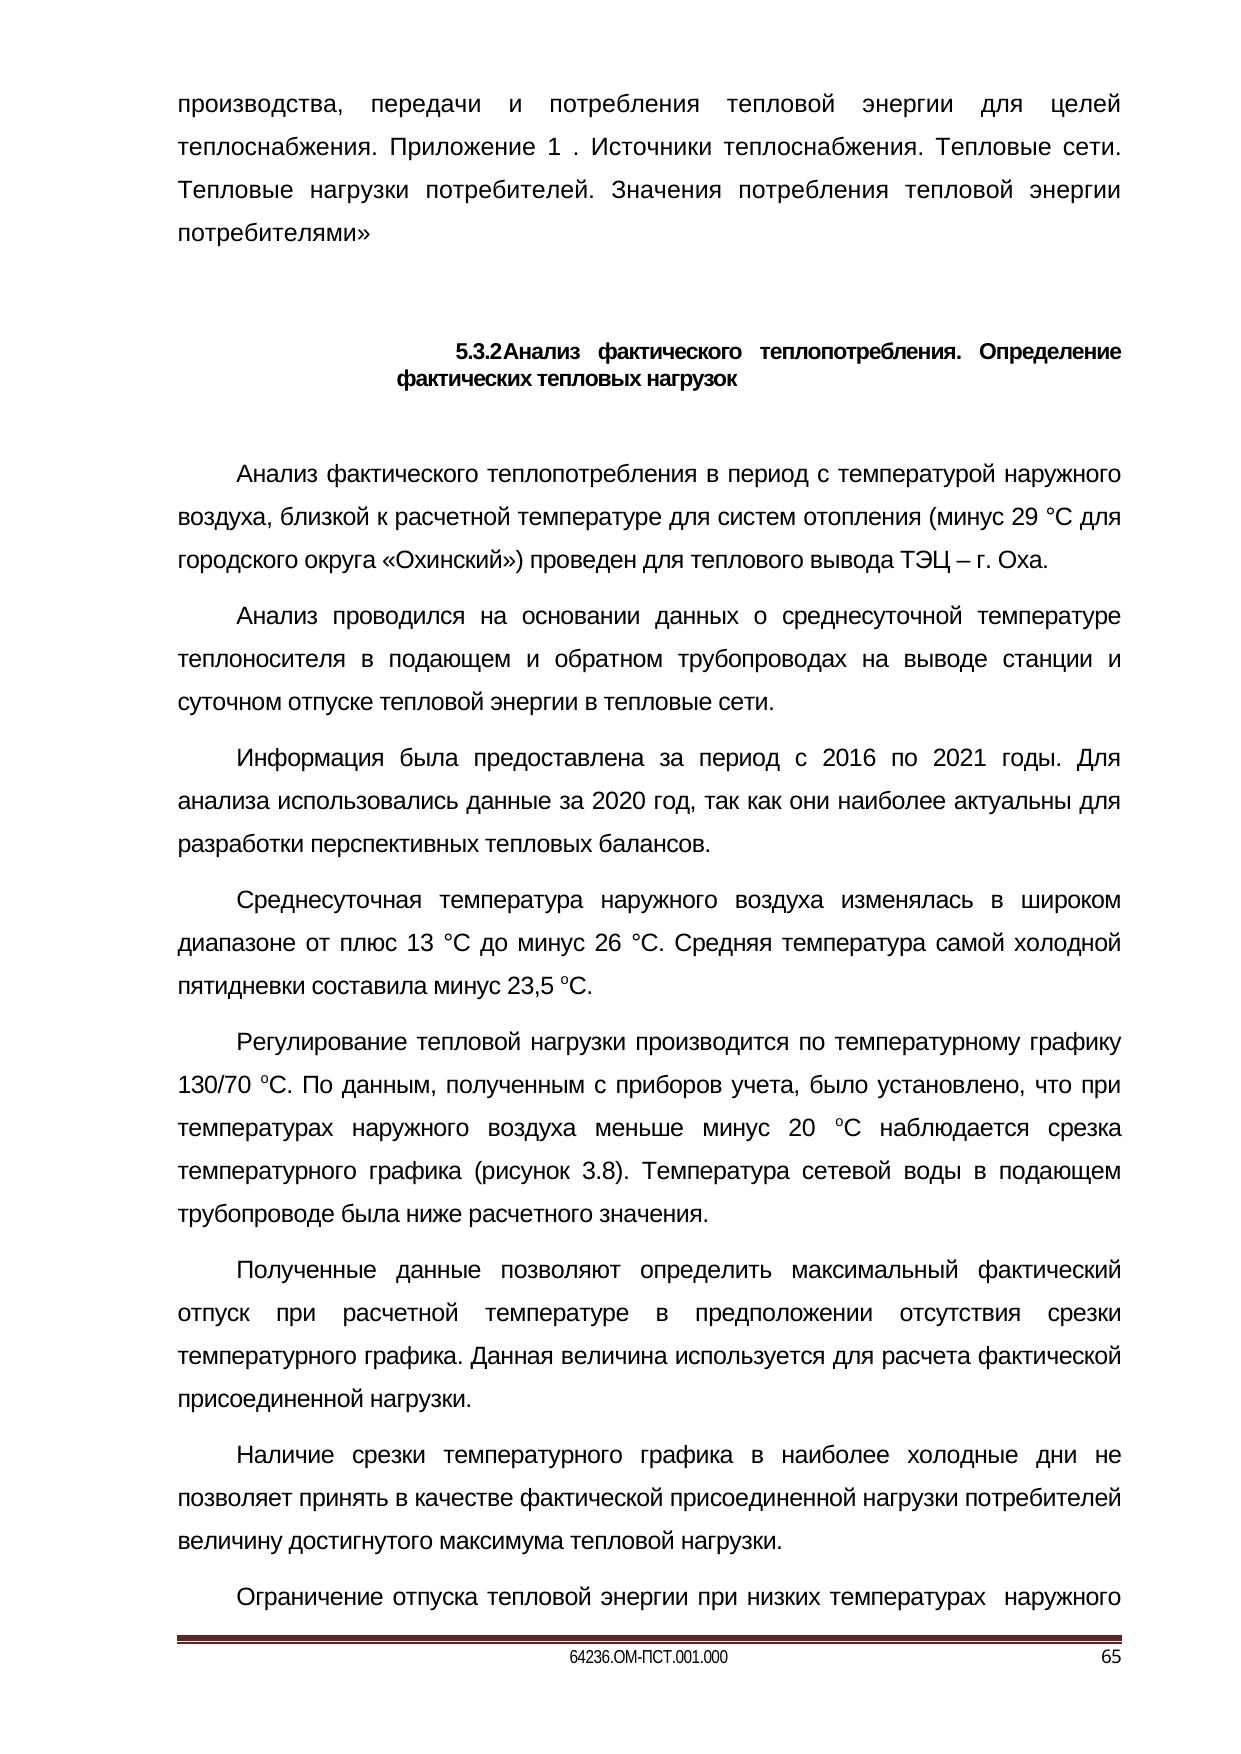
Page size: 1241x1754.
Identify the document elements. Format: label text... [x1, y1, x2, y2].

text Анализ фактического теплопотребления в период с температурой наружного воздуха, близкой к расчетной температуре для систем отопления (минус 29 °С для городского округа «Охинский») проведен для теплового вывода ТЭЦ – г. Оха. [177, 459, 1122, 574]
subtitle Анализ фактического теплопотребления. Определение фактических тепловых нагрузок [396, 338, 1122, 391]
text Регулирование тепловой нагрузки производится по температурному графику 130/70 оС. По данным, полученным с приборов учета, было установлено, что при температурах наружного воздуха меньше минус 20 оС наблюдается срезка температурного графика (рисунок 3.8). Температура сетевой воды в подающем трубопроводе была ниже расчетного значения. [177, 1026, 1122, 1228]
text Информация была предоставлена за период с 2016 по 2021 годы. Для анализа использовались данные за 2020 год, так как они наиболее актуальны для разработки перспективных тепловых балансов. [177, 743, 1122, 858]
text Анализ проводился на основании данных о среднесуточной температуре теплоносителя в подающем и обратном трубопроводах на выводе станции и суточном отпуске тепловой энергии в тепловые сети. [177, 601, 1122, 716]
text Наличие срезки температурного графика в наиболее холодные дни не позволяет принять в качестве фактической присоединенной нагрузки потребителей величину достигнутого максимума тепловой нагрузки. [177, 1439, 1122, 1554]
text Полученные данные позволяют определить максимальный фактический отпуск при расчетной температуре в предположении отсутствия срезки температурного графика. Данная величина используется для расчета фактической присоединенной нагрузки. [177, 1254, 1122, 1413]
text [177, 1581, 1122, 1610]
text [177, 89, 1122, 247]
text Среднесуточная температура наружного воздуха изменялась в широком диапазоне от плюс 13 °С до минус 26 °С. Средняя температура самой холодной пятидневки составила минус 23,5 оС. [177, 884, 1122, 999]
